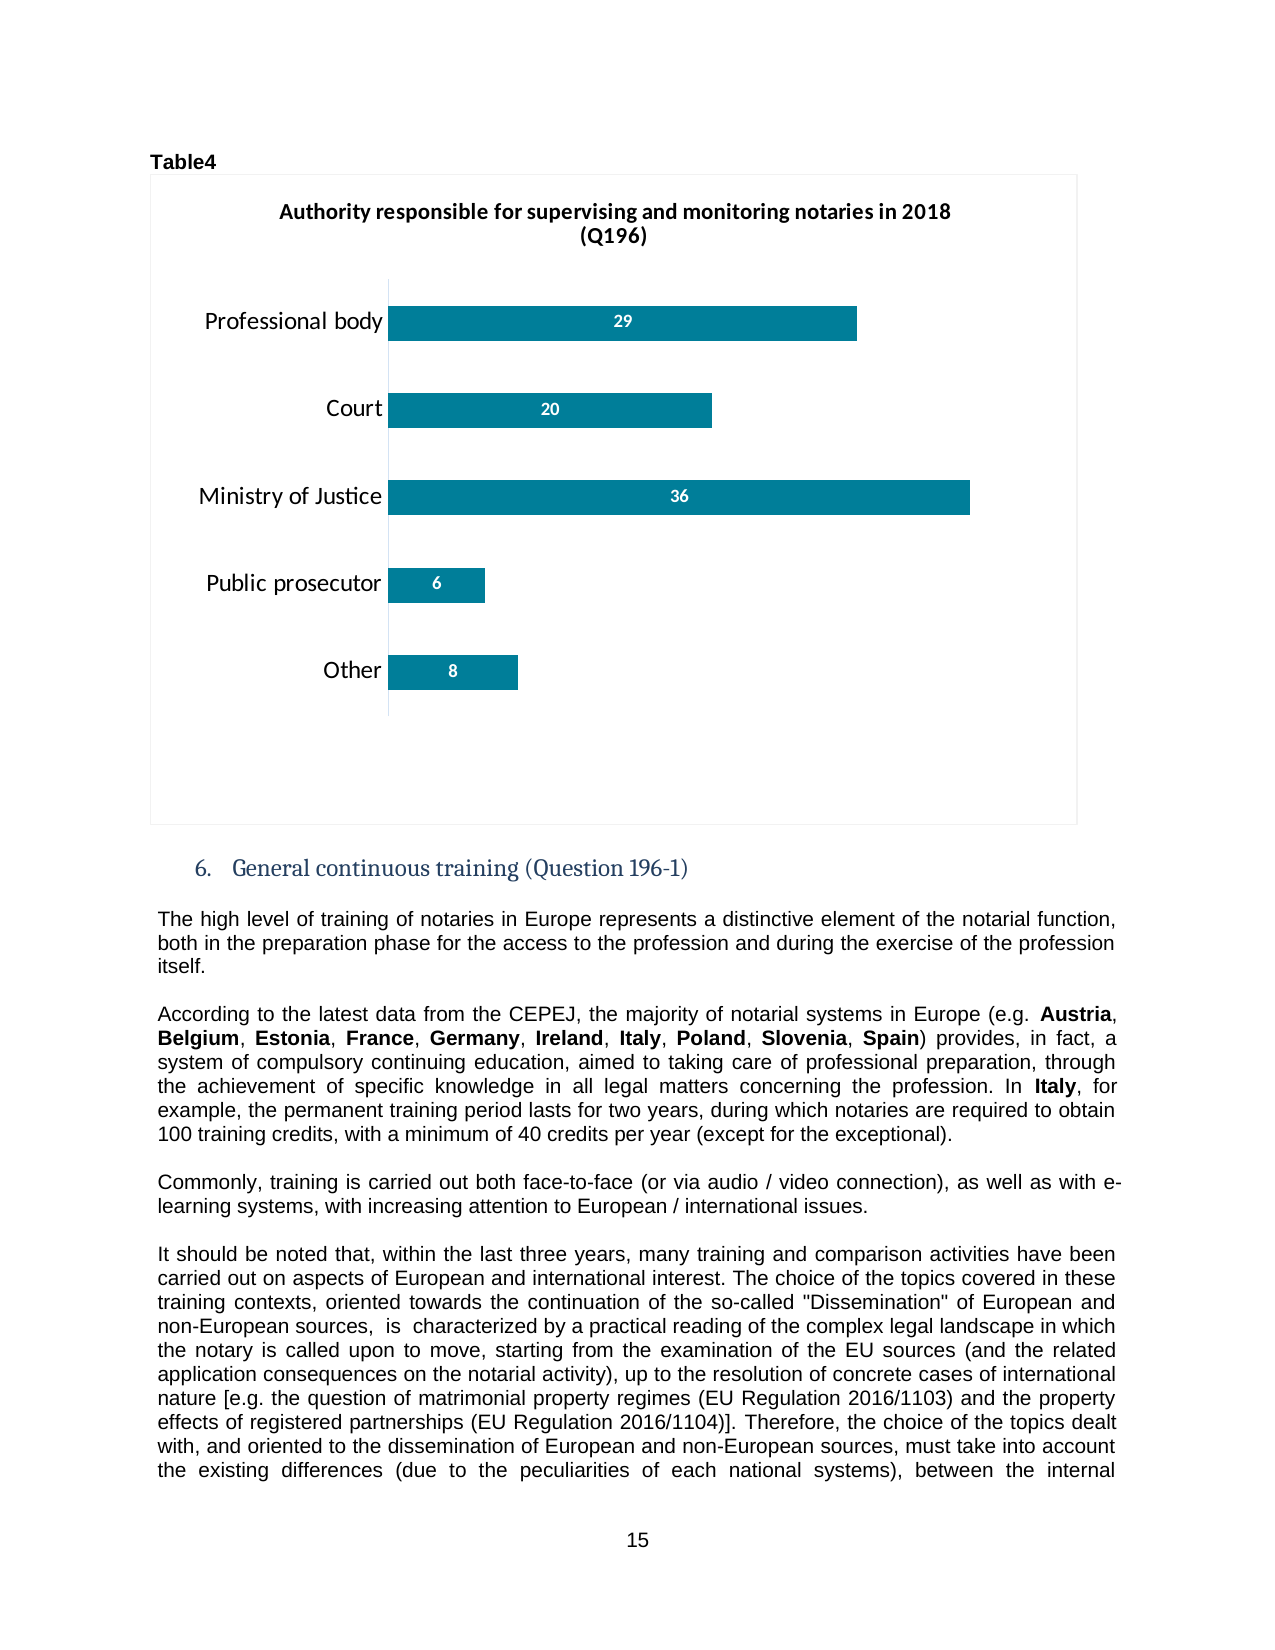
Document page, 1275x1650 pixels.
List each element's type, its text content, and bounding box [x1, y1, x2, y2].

text Table4 [150, 150, 1125, 826]
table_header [150, 826, 1124, 1481]
